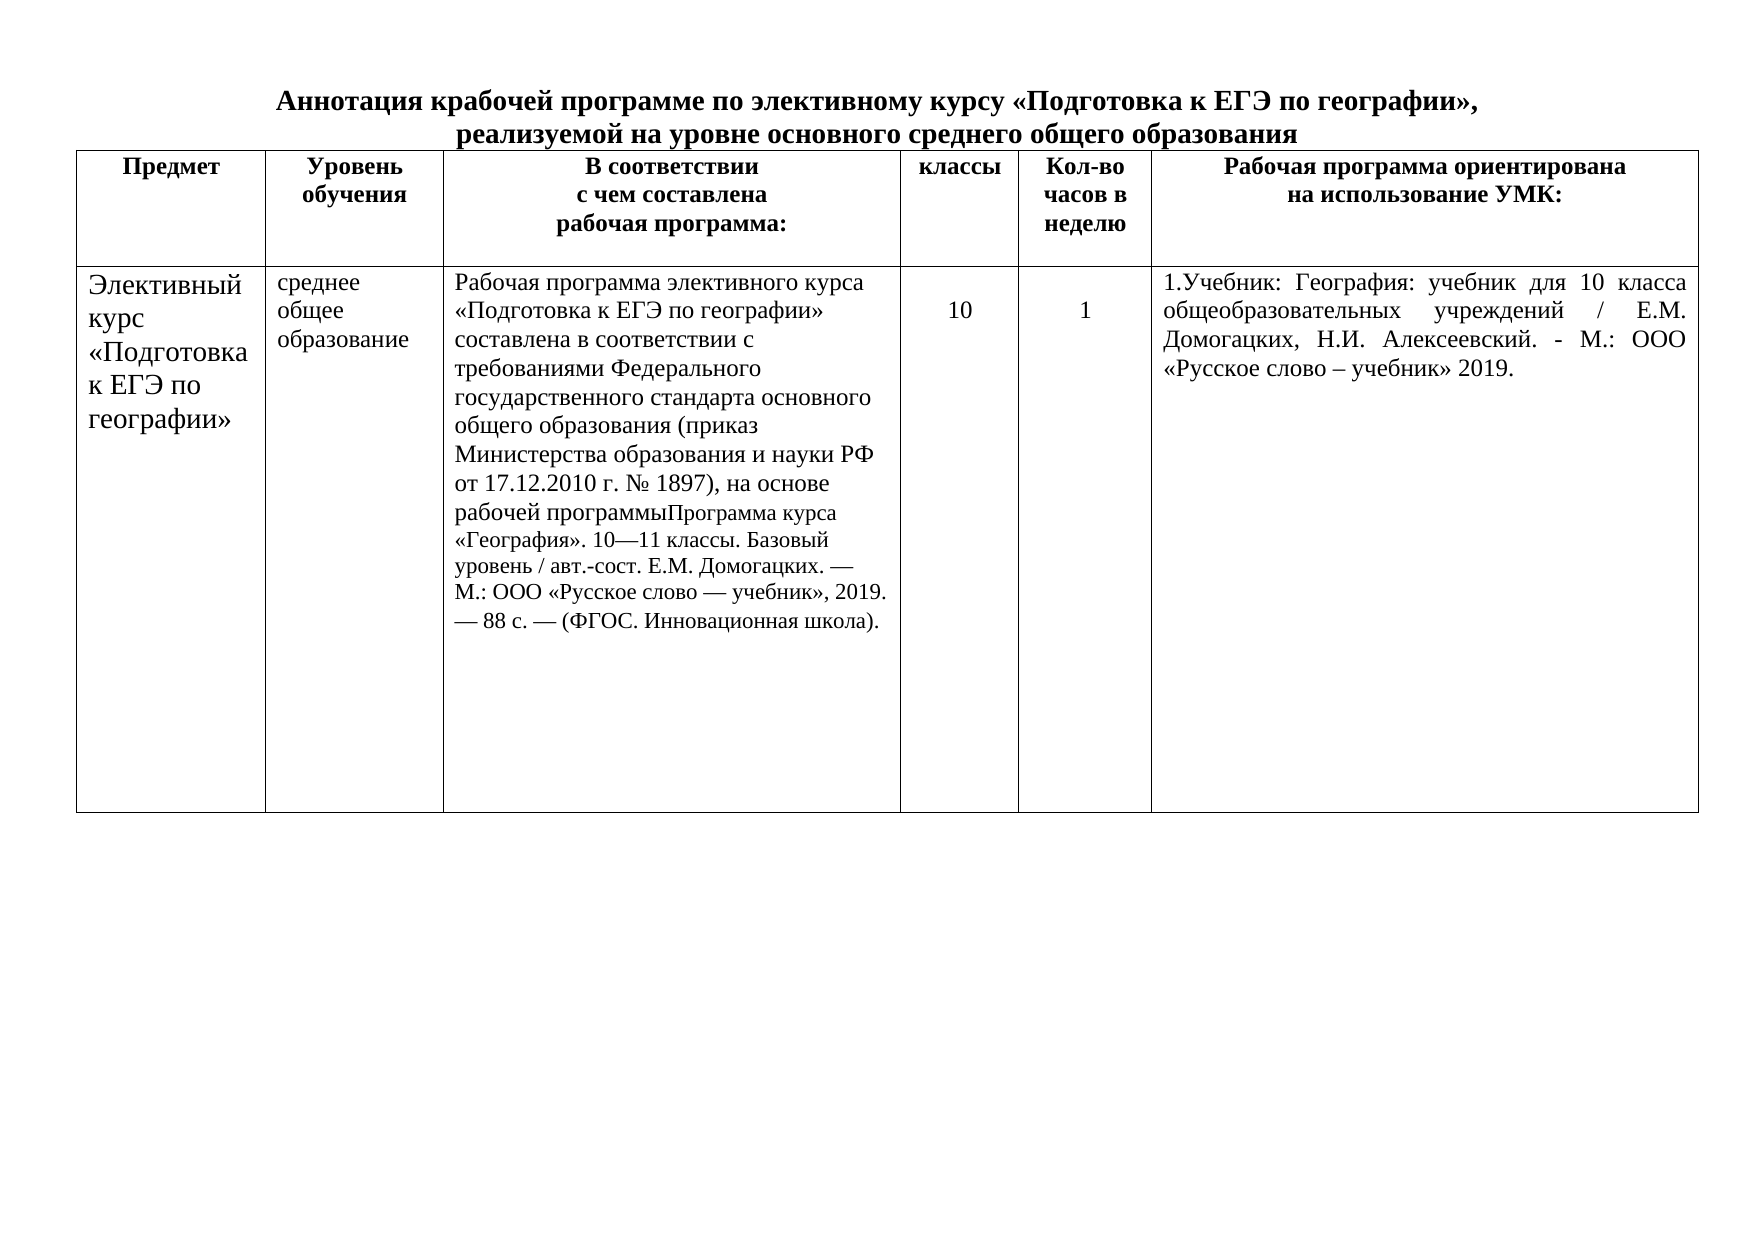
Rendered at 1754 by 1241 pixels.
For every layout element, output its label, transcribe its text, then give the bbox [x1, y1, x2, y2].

table_header Кол-во часов в неделю [1019, 151, 1151, 266]
table_header В соответствии с чем составлена рабочая программа: [444, 151, 900, 266]
text Аннотация крабочей программе по элективному курсу «Подготовка к ЕГЭ по географии», [118, 83, 1636, 116]
table_cell среднее общее образование [266, 267, 443, 812]
table_header Предмет [77, 151, 265, 266]
table_cell Элективный курс «Подготовка к ЕГЭ по географии» [77, 267, 265, 812]
table_header классы [901, 151, 1018, 266]
table_cell 1 [1019, 267, 1151, 812]
table_cell 1.Учебник: География: учебник для 10 класса общеобразовательных учреждений / Е.М. Домогацких, Н.И. Алексеевский. - М.: ООО «Русское слово – учебник» 2019. [1152, 267, 1698, 812]
table_header Рабочая программа ориентирована на использование УМК: [1152, 151, 1698, 266]
table_header Уровень обучения [266, 151, 443, 266]
text реализуемой на уровне основного среднего общего образования [118, 116, 1636, 150]
table_cell 10 [901, 267, 1018, 812]
table_cell Рабочая программа элективного курса «Подготовка к ЕГЭ по географии» составлена в соответствии с требованиями Федерального государственного стандарта основного общего образования (приказ Министерства образования и науки РФ от 17.12.2010 г. № 1897), на основе рабочей программыПрограмма курса «География». 10—11 классы. Базовый уровень / авт.-сост. Е.М. Домогацких. — М.: ООО «Русское слово — учебник», 2019. — 88 с. — (ФГОС. Инновационная школа). [444, 267, 900, 812]
